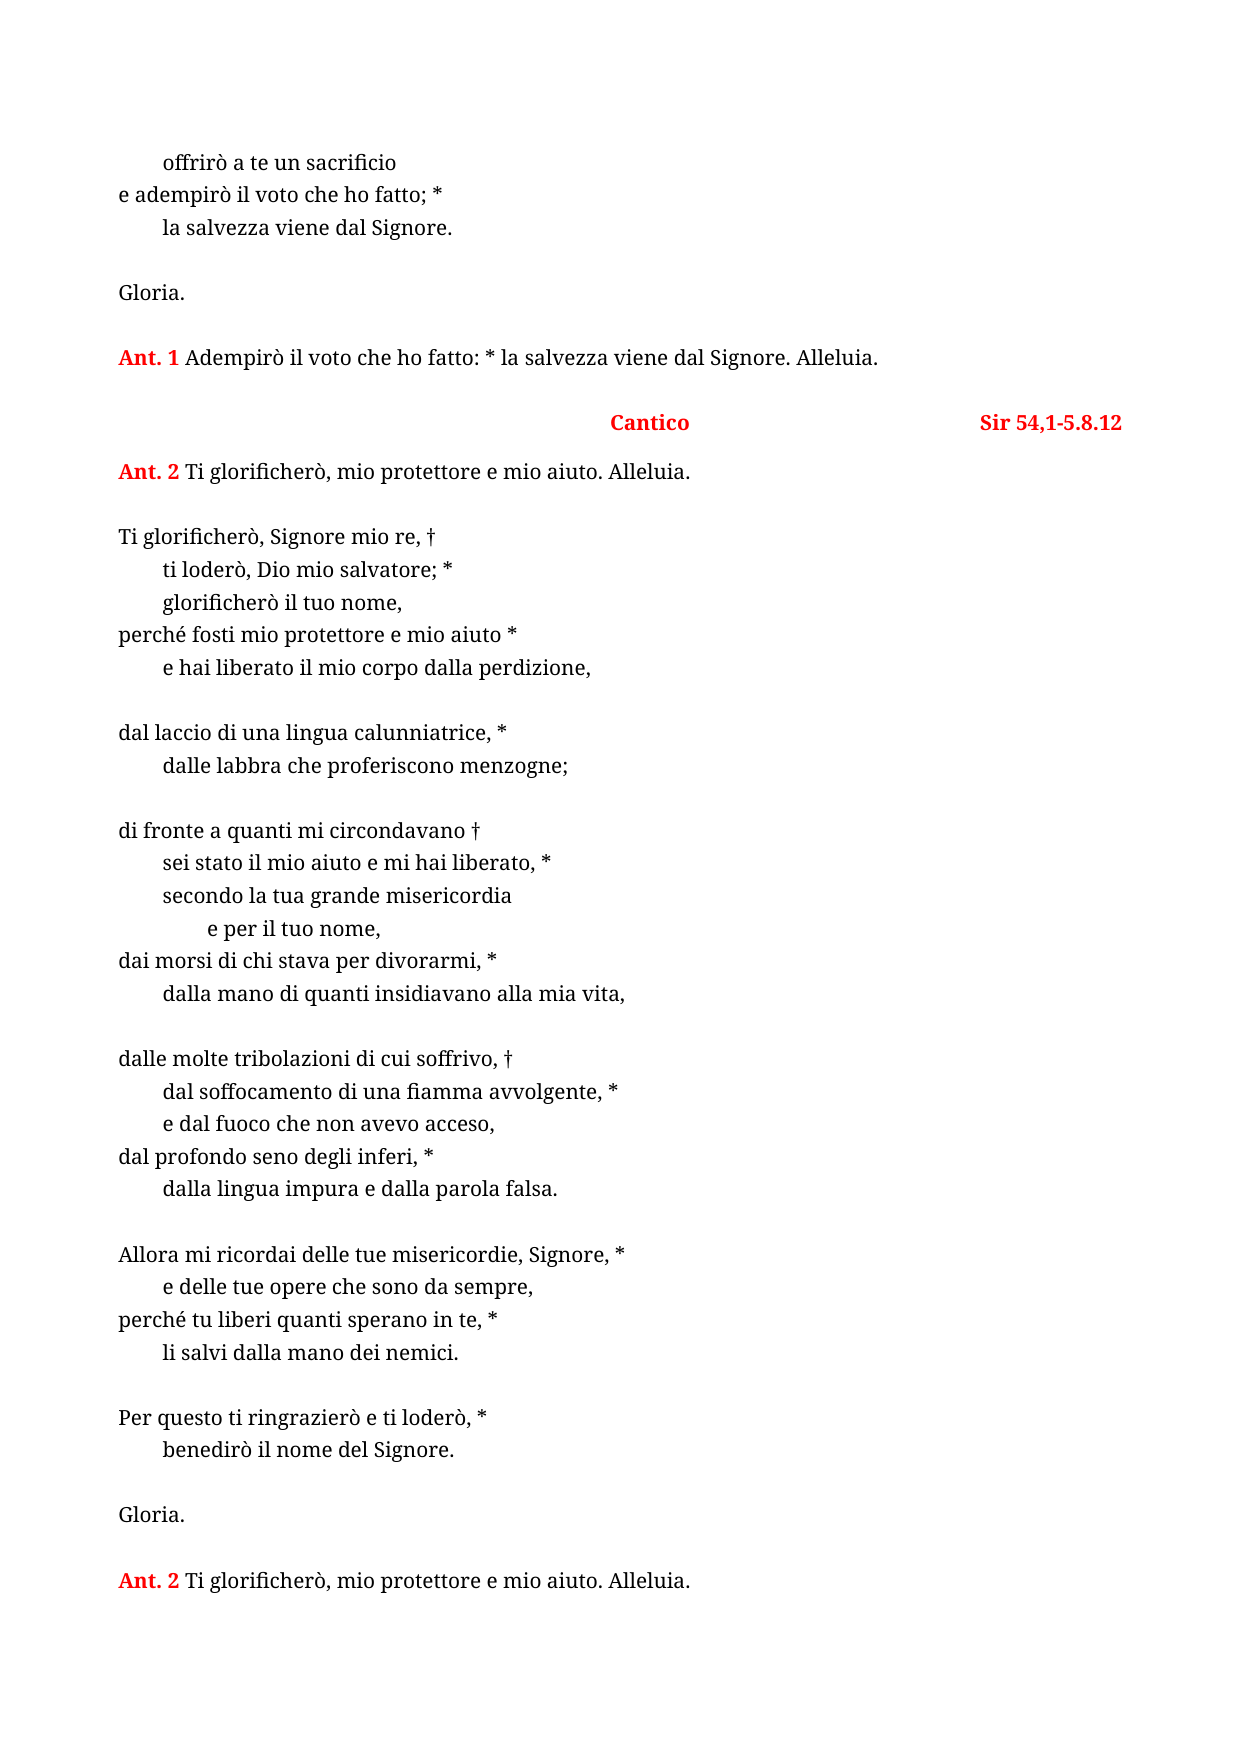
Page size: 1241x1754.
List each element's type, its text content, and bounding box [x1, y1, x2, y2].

text dalle labbra che proferiscono menzogne; [118, 751, 1122, 779]
text Ant. 2 Ti glorificherò, mio protettore e mio aiuto. Alleluia. [118, 1566, 1122, 1594]
text benedirò il nome del Signore. [118, 1435, 1122, 1464]
text e hai liberato il mio corpo dalla perdizione, [118, 653, 1122, 681]
text dalla mano di quanti insidiavano alla mia vita, [118, 979, 1122, 1007]
text e dal fuoco che non avevo acceso, [118, 1109, 1122, 1138]
text li salvi dalla mano dei nemici. [118, 1338, 1122, 1366]
text Ant. 1 Adempirò il voto che ho fatto: * la salvezza viene dal Signore. Alleluia. [118, 343, 1122, 372]
text dal profondo seno degli inferi, * [118, 1142, 1122, 1170]
text la salvezza viene dal Signore. [118, 213, 1122, 241]
text Ant. 2 Ti glorificherò, mio protettore e mio aiuto. Alleluia. [118, 457, 1122, 486]
text Cantico Sir 54,1-5.8.12 [118, 408, 1122, 437]
text e adempirò il voto che ho fatto; * [118, 180, 1122, 209]
text glorificherò il tuo nome, [118, 588, 1122, 616]
text perché fosti mio protettore e mio aiuto * [118, 620, 1122, 649]
text Gloria. [118, 1501, 1122, 1529]
text dalla lingua impura e dalla parola falsa. [118, 1174, 1122, 1203]
text di fronte a quanti mi circondavano † [118, 816, 1122, 844]
text Allora mi ricordai delle tue misericordie, Signore, * [118, 1240, 1122, 1268]
text e delle tue opere che sono da sempre, [118, 1272, 1122, 1301]
text dal laccio di una lingua calunniatrice, * [118, 718, 1122, 747]
text dai morsi di chi stava per divorarmi, * [118, 946, 1122, 975]
text offrirò a te un sacrificio [118, 148, 1122, 176]
text secondo la tua grande misericordia [118, 881, 1122, 909]
text sei stato il mio aiuto e mi hai liberato, * [118, 848, 1122, 877]
text perché tu liberi quanti sperano in te, * [118, 1305, 1122, 1333]
text Ti glorificherò, Signore mio re, † [118, 522, 1122, 551]
text ti loderò, Dio mio salvatore; * [118, 555, 1122, 583]
text e per il tuo nome, [118, 914, 1122, 942]
text dalle molte tribolazioni di cui soffrivo, † [118, 1044, 1122, 1073]
text dal soffocamento di una fiamma avvolgente, * [118, 1077, 1122, 1105]
text Per questo ti ringrazierò e ti loderò, * [118, 1403, 1122, 1431]
text Gloria. [118, 278, 1122, 306]
